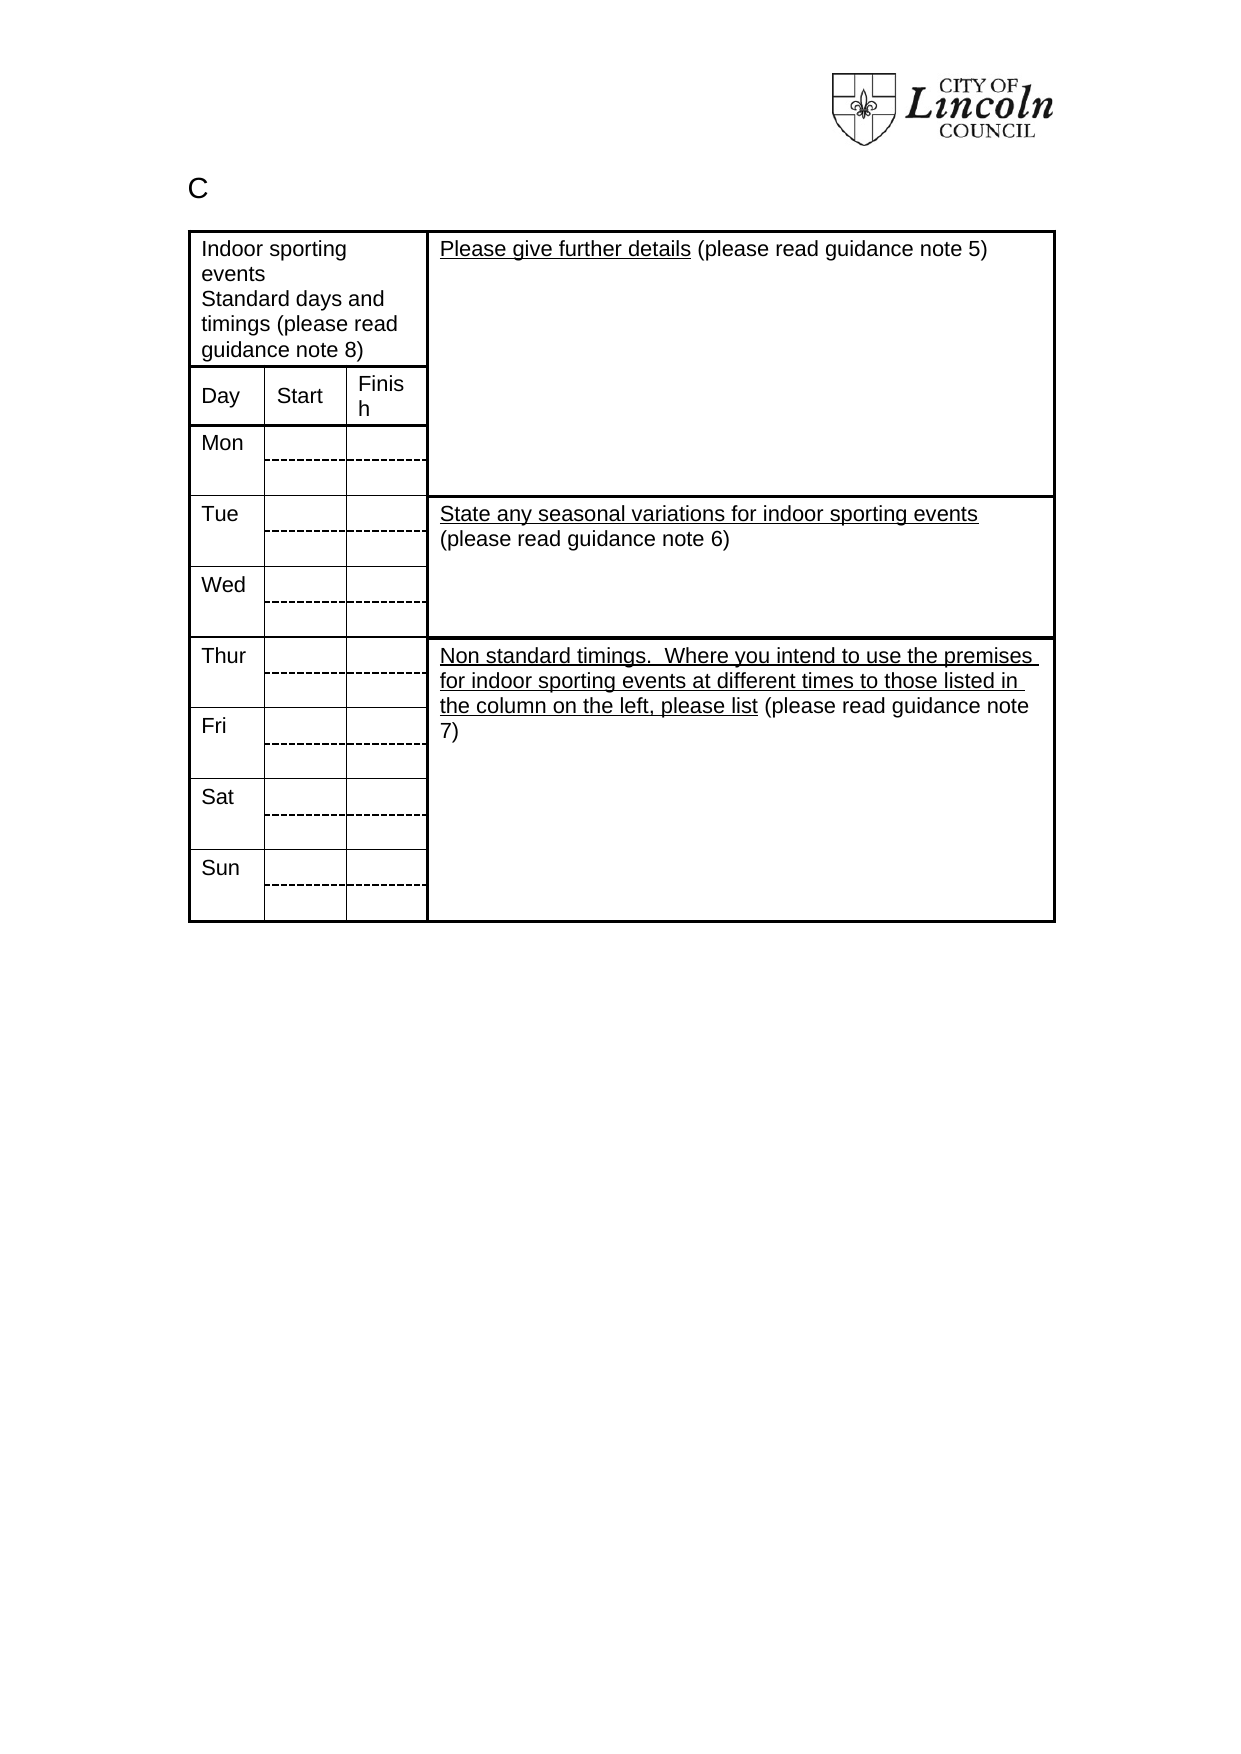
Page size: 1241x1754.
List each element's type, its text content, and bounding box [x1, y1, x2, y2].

table_cell [347, 743, 426, 778]
table_cell [347, 601, 426, 636]
table_cell [347, 814, 426, 849]
table_cell [347, 638, 426, 672]
table_cell [265, 530, 346, 566]
table_cell Wed [191, 567, 264, 636]
table_cell [347, 672, 426, 707]
table_cell [265, 708, 346, 743]
table_cell [347, 427, 426, 459]
text C [187, 171, 1053, 204]
table_header Please give further details (please read guidance note 5) [429, 233, 1053, 495]
table_cell Sat [191, 779, 264, 849]
table_cell [347, 884, 426, 920]
table_cell [347, 567, 426, 601]
table_cell [265, 427, 346, 459]
table_cell Day [191, 368, 264, 424]
table_cell [347, 850, 426, 884]
table_cell State any seasonal variations for indoor sporting events (please read guidance note 6) [429, 498, 1053, 636]
table_cell [265, 638, 346, 672]
table_cell [265, 743, 346, 778]
table_cell Finish [347, 368, 426, 424]
table_cell [265, 884, 346, 920]
table_cell [347, 530, 426, 566]
table_cell [265, 779, 346, 813]
table_header Indoor sporting events Standard days and timings (please read guidance note 8) [191, 233, 426, 364]
table_cell Start [265, 368, 346, 424]
table_cell Fri [191, 708, 264, 778]
table_cell Sun [191, 850, 264, 920]
table_cell Tue [191, 496, 264, 566]
table_cell [265, 672, 346, 707]
table_cell Thur [191, 638, 264, 707]
table_cell [347, 779, 426, 813]
table_cell [265, 814, 346, 849]
table_cell Mon [191, 427, 264, 495]
table_cell [347, 708, 426, 743]
picture [832, 73, 1053, 146]
table_cell [347, 496, 426, 530]
table_cell Non standard timings. Where you intend to use the premises for indoor sporting events at different times to those listed in the column on the left, please list (please read guidance note 7) [429, 640, 1053, 920]
table_cell [265, 567, 346, 601]
table_cell [265, 459, 346, 495]
table_cell [347, 459, 426, 495]
table_cell [265, 850, 346, 884]
table_cell [265, 496, 346, 530]
table_cell [265, 601, 346, 636]
